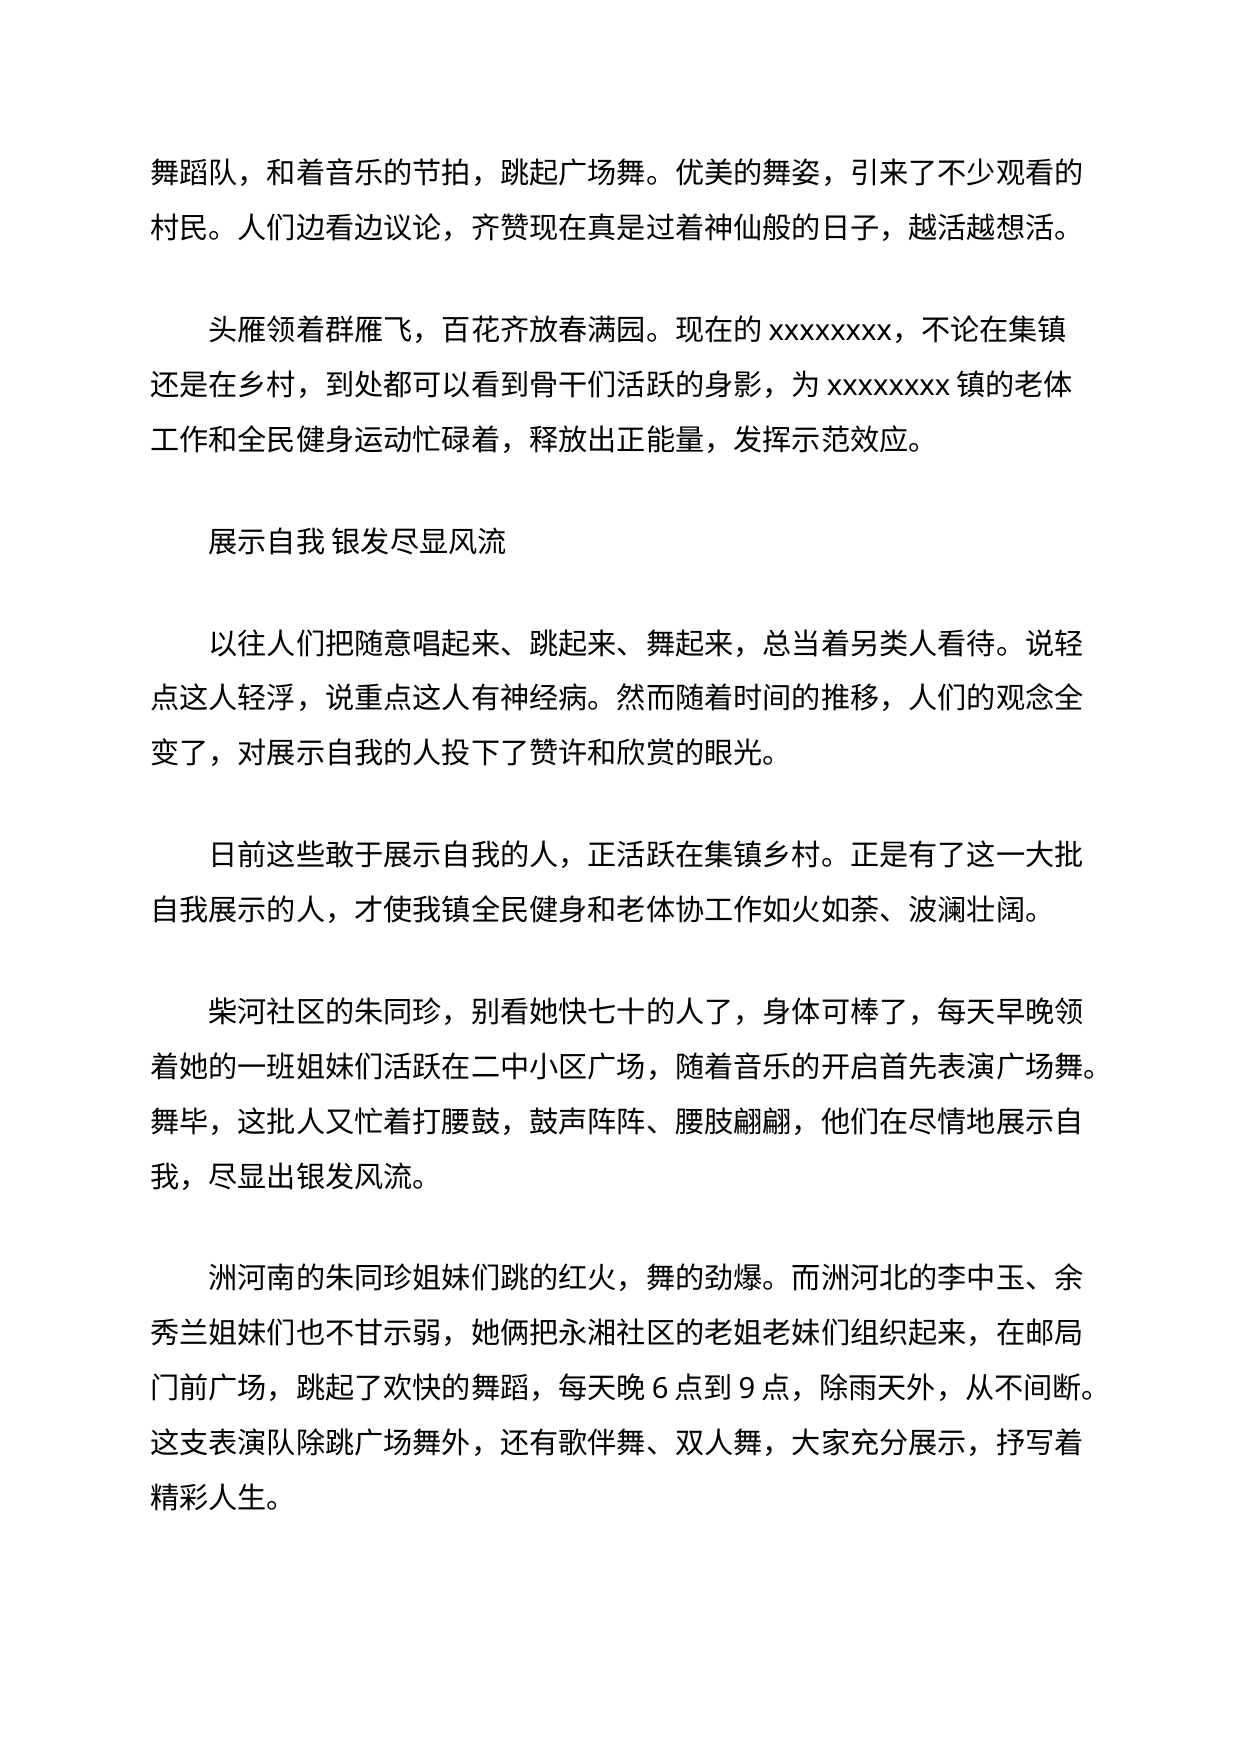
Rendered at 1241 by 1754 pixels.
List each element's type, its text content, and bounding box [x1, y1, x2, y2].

text 以往人们把随意唱起来、跳起来、舞起来，总当着另类人看待。说轻点这人轻浮，说重点这人有神经病。然而随着时间的推移，人们的观念全变了，对展示自我的人投下了赞许和欣赏的眼光。 [150, 620, 1090, 772]
text 展示自我 银发尽显风流 [150, 518, 1090, 561]
text 柴河社区的朱同珍，别看她快七十的人了，身体可棒了，每天早晚领着她的一班姐妹们活跃在二中小区广场，随着音乐的开启首先表演广场舞。舞毕，这批人又忙着打腰鼓，鼓声阵阵、腰肢翩翩，他们在尽情地展示自我，尽显出银发风流。 [150, 988, 1090, 1195]
text 日前这些敢于展示自我的人，正活跃在集镇乡村。正是有了这一大批自我展示的人，才使我镇全民健身和老体协工作如火如荼、波澜壮阔。 [150, 832, 1090, 929]
text 洲河南的朱同珍姐妹们跳的红火，舞的劲爆。而洲河北的李中玉、余秀兰姐妹们也不甘示弱，她俩把永湘社区的老姐老妹们组织起来，在邮局门前广场，跳起了欢快的舞蹈，每天晚6点到9点，除雨天外，从不间断。这支表演队除跳广场舞外，还有歌伴舞、双人舞，大家充分展示，抒写着精彩人生。 [150, 1255, 1090, 1517]
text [150, 150, 1090, 247]
text 头雁领着群雁飞，百花齐放春满园。现在的xxxxxxxx，不论在集镇还是在乡村，到处都可以看到骨干们活跃的身影，为xxxxxxxx镇的老体工作和全民健身运动忙碌着，释放出正能量，发挥示范效应。 [150, 307, 1090, 459]
